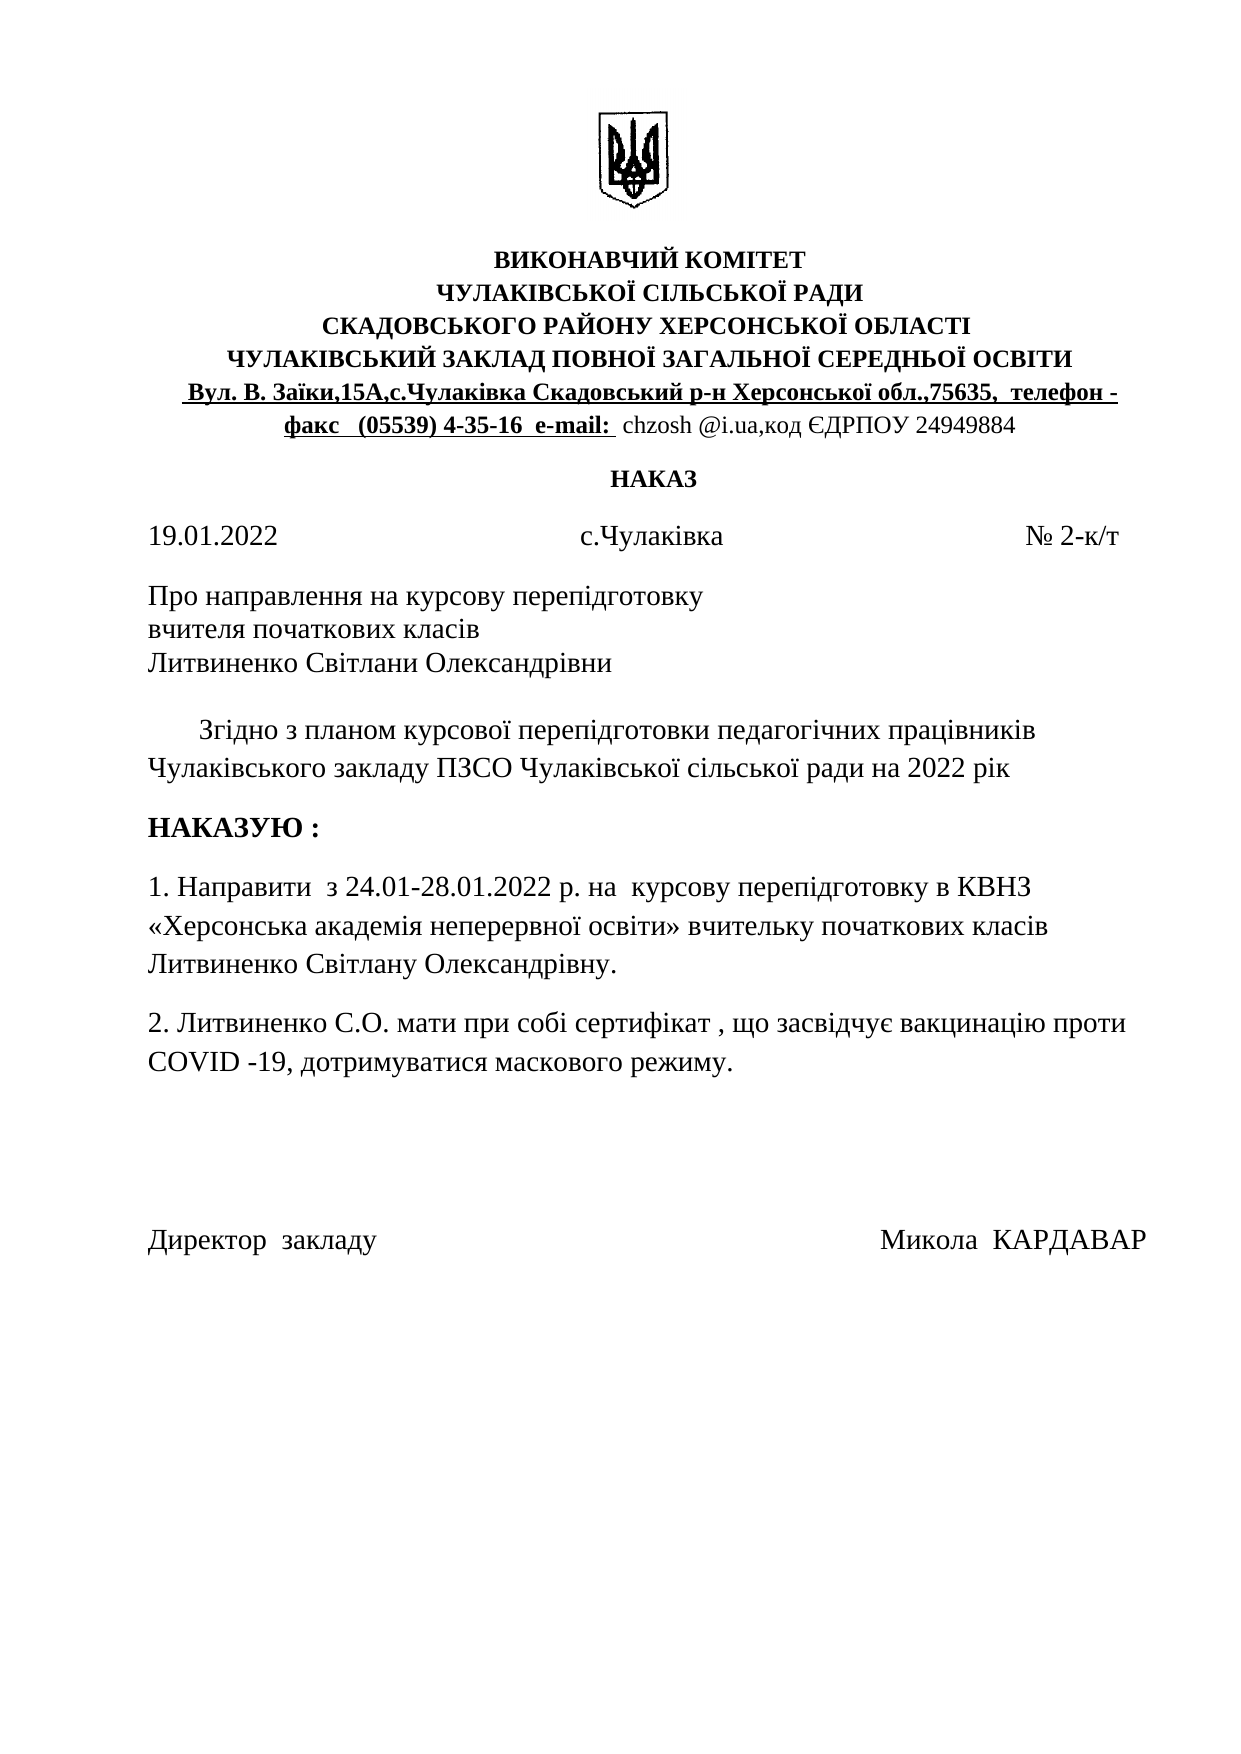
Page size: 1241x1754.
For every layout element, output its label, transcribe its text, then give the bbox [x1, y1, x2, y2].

text ВИКОНАВЧИЙ КОМІТЕТ ЧУЛАКІВСЬКОЇ СІЛЬСЬКОЇ РАДИ СКАДОВСЬКОГО РАЙОНУ ХЕРСОНСЬКОЇ ОБЛАСТІ ЧУЛАКІВСЬКИЙ ЗАКЛАД ПОВНОЇ ЗАГАЛЬНОЇ СЕРЕДНЬОЇ ОСВІТИ Вул. В. Заїки,15А,с.Чулаківка Скадовський р-н Херсонської обл.,75635, телефон - факс (05539) 4-35-16 е-mail: chzosh @i.ua,код ЄДРПОУ 24949884 [148, 245, 1152, 439]
text 1. Направити з 24.01-28.01.2022 р. на курсову перепідготовку в КВНЗ «Херсонська академія неперервної освіти» вчительку початкових класів Литвиненко Світлану Олександрівну. [148, 869, 1152, 980]
text Згідно з планом курсової перепідготовки педагогічних працівників Чулаківського закладу ПЗСО Чулаківської сільської ради на 2022 рік [148, 712, 1152, 784]
text НАКАЗ [148, 464, 1152, 493]
text вчителя початкових класів [148, 611, 1152, 645]
text НАКАЗУЮ : [148, 810, 1152, 843]
text 19.01.2022 с.Чулаківка № 2-к/т [148, 518, 1152, 552]
text Литвиненко Світлани Олександрівни [148, 645, 1152, 678]
text 2. Литвиненко С.О. мати при собі сертифікат , що засвідчує вакцинацію проти COVID -19, дотримуватися маскового режиму. [148, 1006, 1152, 1078]
text Директор закладу Микола КАРДАВАР [148, 1222, 1152, 1256]
text Про направлення на курсову перепідготовку [148, 578, 1152, 611]
